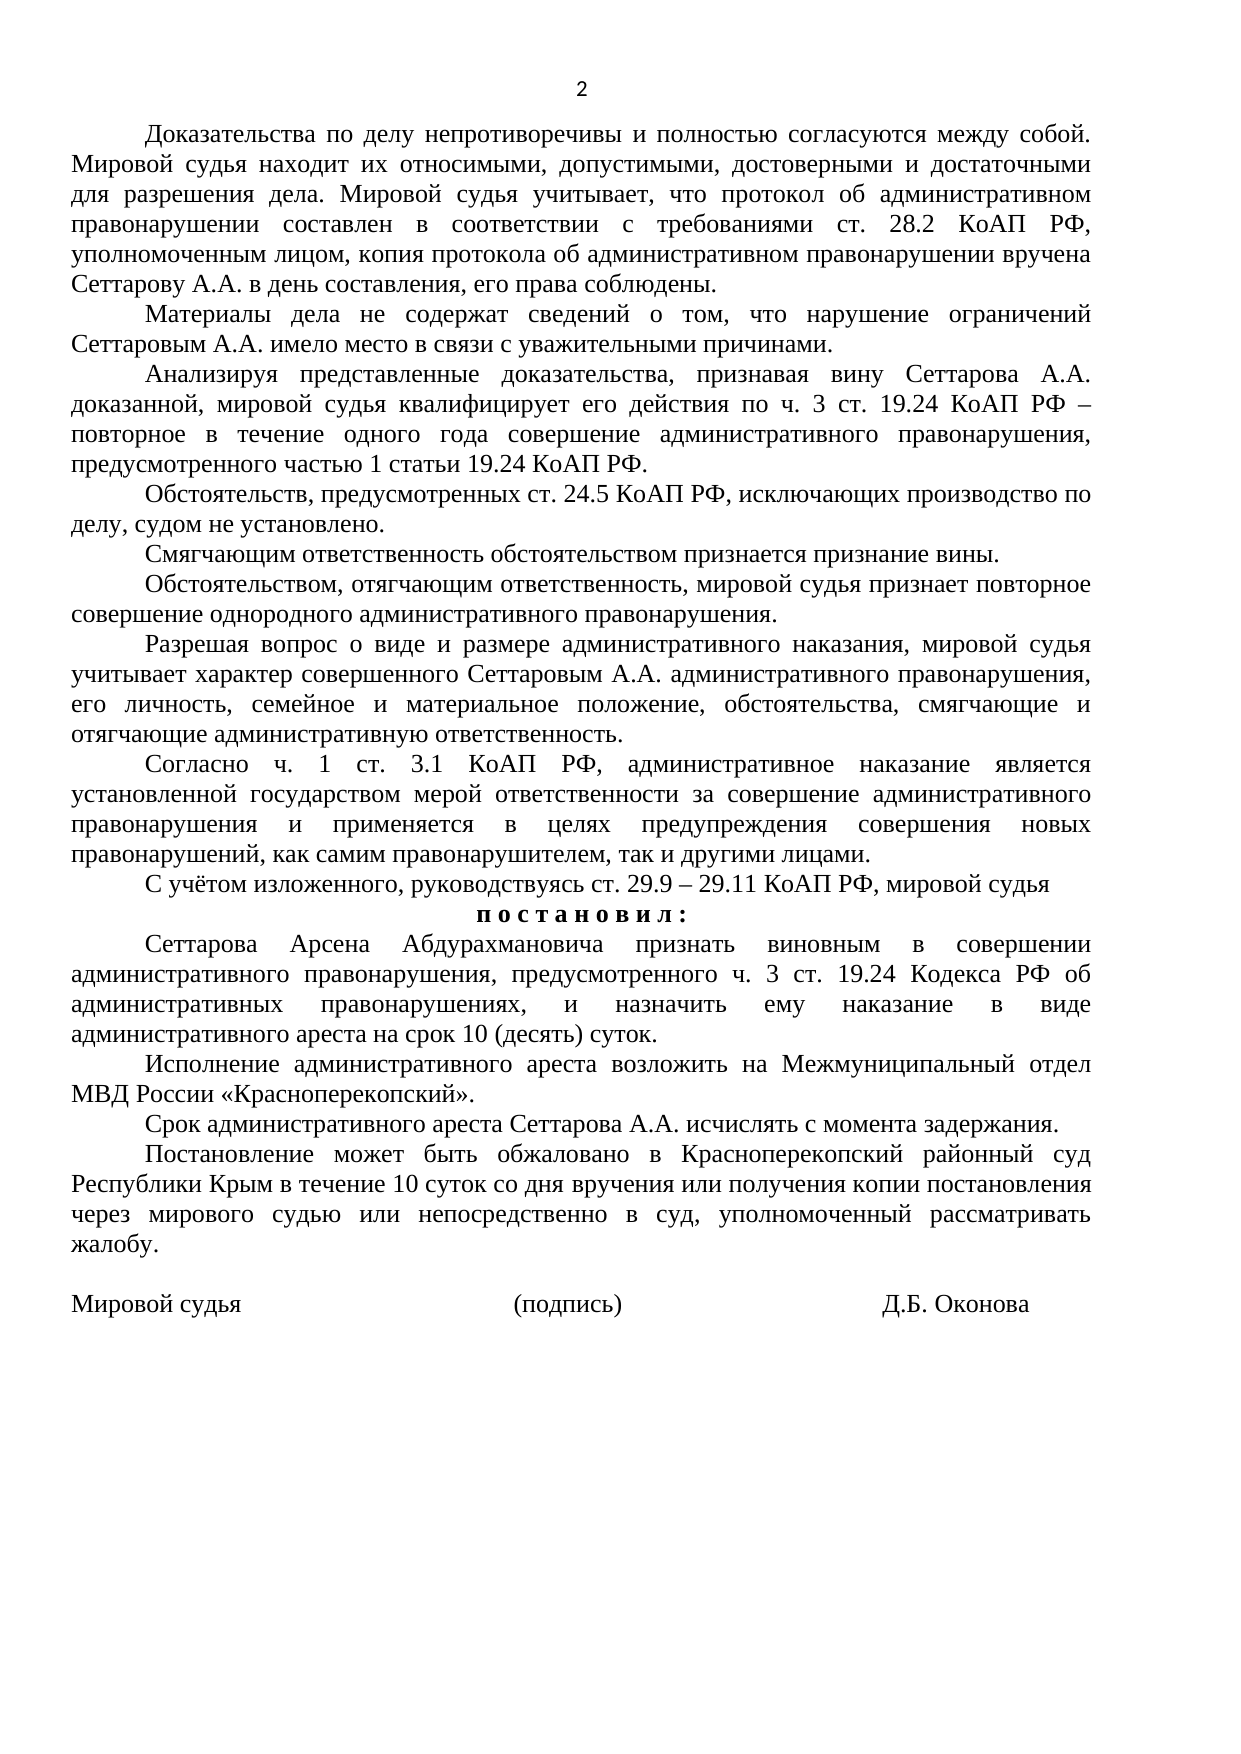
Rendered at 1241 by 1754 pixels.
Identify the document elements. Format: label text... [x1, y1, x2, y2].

text Обстоятельств, предусмотренных ст. 24.5 КоАП РФ, исключающих производство по делу, судом не установлено. [71, 478, 1092, 538]
text Смягчающим ответственность обстоятельством признается признание вины. [71, 538, 1092, 568]
text Материалы дела не содержат сведений о том, что нарушение ограничений Сеттаровым А.А. имело место в связи с уважительными причинами. [71, 298, 1092, 358]
text Обстоятельством, отягчающим ответственность, мировой судья признает повторное совершение однородного административного правонарушения. [71, 568, 1092, 628]
text Согласно ч. 1 ст. 3.1 КоАП РФ, административное наказание является установленной государством мерой ответственности за совершение административного правонарушения и применяется в целях предупреждения совершения новых правонарушений, как самим правонарушителем, так и другими лицами. [71, 748, 1092, 868]
text С учётом изложенного, руководствуясь ст. 29.9 – 29.11 КоАП РФ, мировой судья [71, 868, 1092, 898]
text Доказательства по делу непротиворечивы и полностью согласуются между собой. Мировой судья находит их относимыми, допустимыми, достоверными и достаточными для разрешения дела. Мировой судья учитывает, что протокол об административном правонарушении составлен в соответствии с требованиями ст. 28.2 КоАП РФ, уполномоченным лицом, копия протокола об административном правонарушении вручена Сеттарову А.А. в день составления, его права соблюдены. [71, 118, 1092, 298]
text Постановление может быть обжаловано в Красноперекопский районный суд Республики Крым в течение 10 суток со дня вручения или получения копии постановления через мирового судью или непосредственно в суд, уполномоченный рассматривать жалобу. [71, 1138, 1092, 1258]
text п о с т а н о в и л : [71, 898, 1092, 928]
text Исполнение административного ареста возложить на Межмуниципальный отдел МВД России «Красноперекопский». [71, 1048, 1092, 1108]
text Анализируя представленные доказательства, признавая вину Сеттарова А.А. доказанной, мировой судья квалифицирует его действия по ч. 3 ст. 19.24 КоАП РФ – повторное в течение одного года совершение административного правонарушения, предусмотренного частью 1 статьи 19.24 КоАП РФ. [71, 358, 1092, 478]
text Сеттарова Арсена Абдурахмановича признать виновным в совершении административного правонарушения, предусмотренного ч. 3 ст. 19.24 Кодекса РФ об административных правонарушениях, и назначить ему наказание в виде административного ареста на срок 10 (десять) суток. [71, 928, 1092, 1048]
text Разрешая вопрос о виде и размере административного наказания, мировой судья учитывает характер совершенного Сеттаровым А.А. административного правонарушения, его личность, семейное и материальное положение, обстоятельства, смягчающие и отягчающие административную ответственность. [71, 628, 1092, 748]
text Срок административного ареста Сеттарова А.А. исчислять с момента задержания. [71, 1108, 1092, 1138]
text Мировой судья (подпись) Д.Б. Оконова [71, 1288, 1092, 1318]
